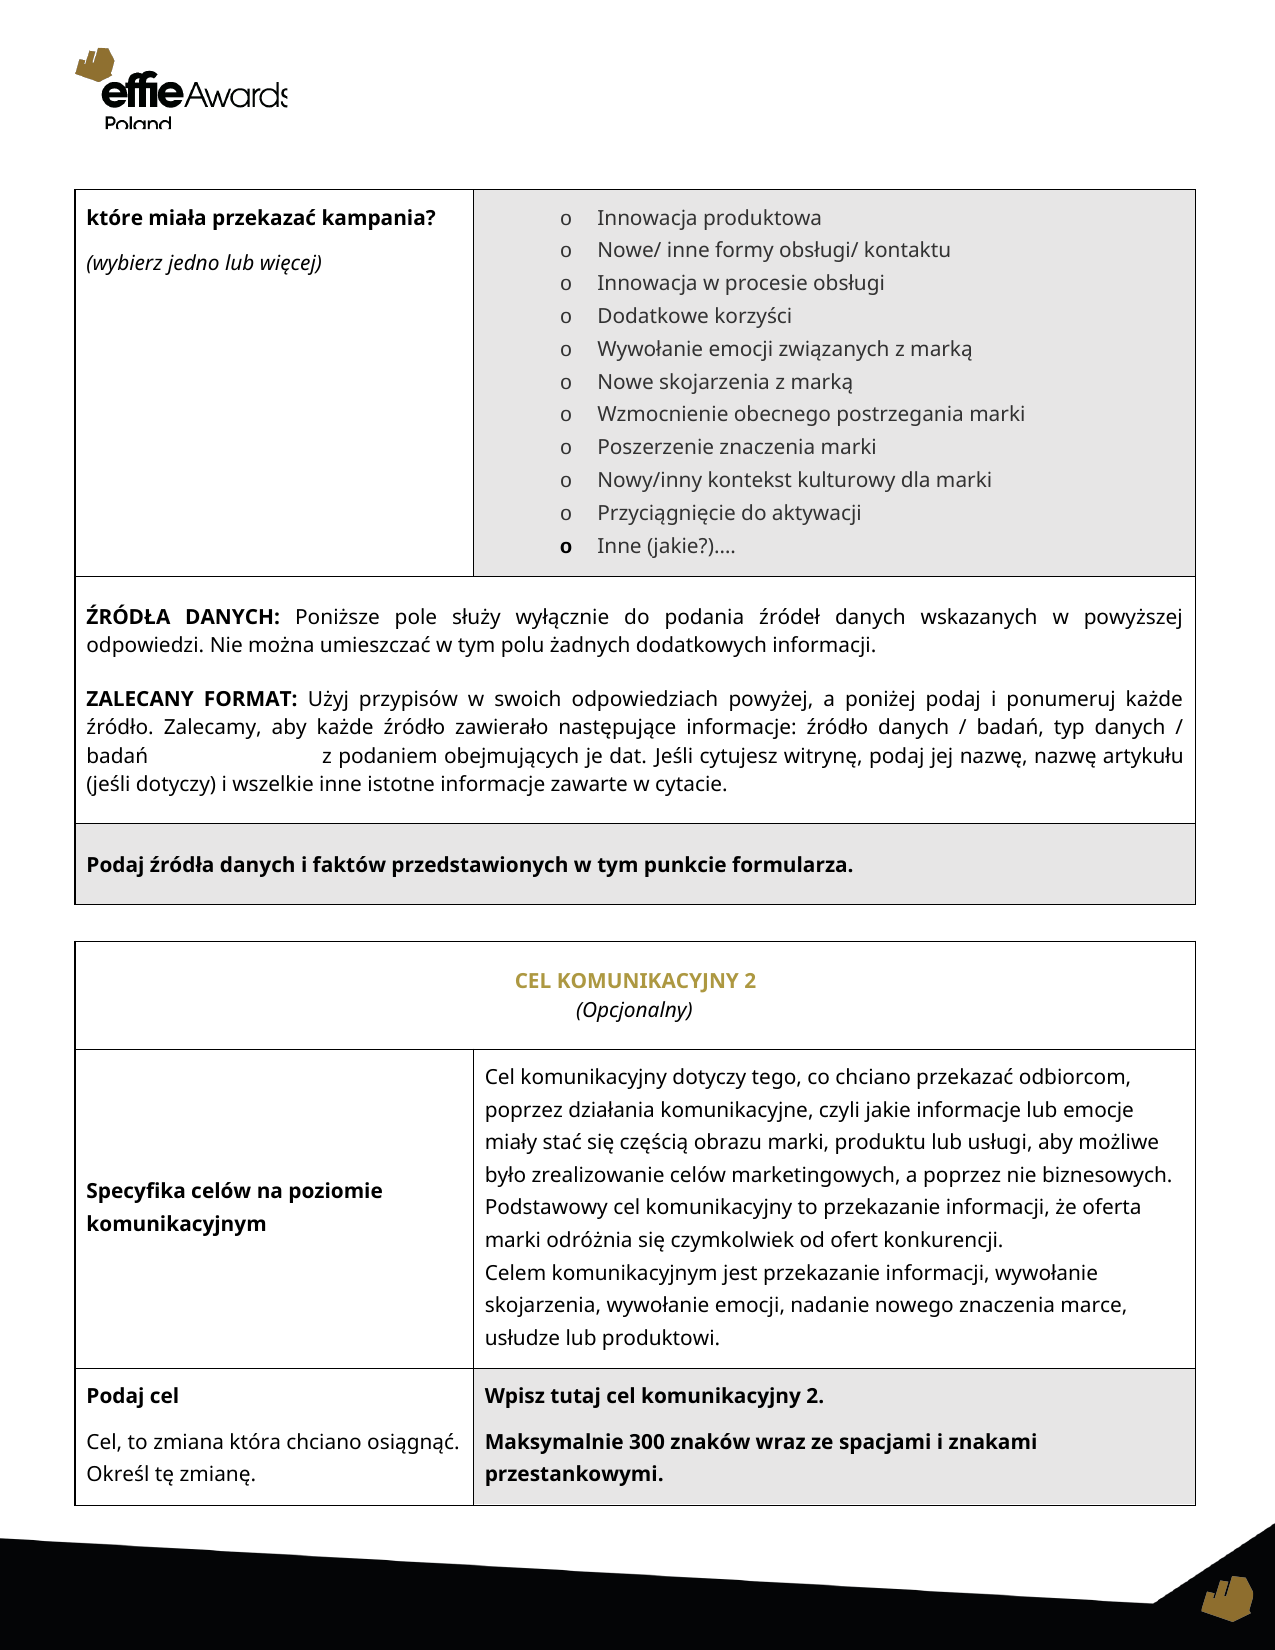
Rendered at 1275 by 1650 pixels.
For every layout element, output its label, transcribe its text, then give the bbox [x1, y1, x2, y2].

table_cell Wpisz tutaj cel komunikacyjny 2. Maksymalnie 300 znaków wraz ze spacjami i znakami przestankowymi. [474, 1369, 1195, 1504]
table_cell ŹRÓDŁA DANYCH: Poniższe pole służy wyłącznie do podania źródeł danych wskazanych w powyższej odpowiedzi. Nie można umieszczać w tym polu żadnych dodatkowych informacji. ZALECANY FORMAT: Użyj przypisów w swoich odpowiedziach powyżej, a poniżej podaj i ponumeruj każde źródło. Zalecamy, aby każde źródło zawierało następujące informacje: źródło danych / badań, typ danych / badań z podaniem obejmujących je dat. Jeśli cytujesz witrynę, podaj jej nazwę, nazwę artykułu (jeśli dotyczy) i wszelkie inne istotne informacje zawarte w cytacie. [76, 577, 1195, 823]
table_cell Cel komunikacyjny dotyczy tego, co chciano przekazać odbiorcom, poprzez działania komunikacyjne, czyli jakie informacje lub emocje miały stać się częścią obrazu marki, produktu lub usługi, aby możliwe było zrealizowanie celów marketingowych, a poprzez nie biznesowych. Podstawowy cel komunikacyjny to przekazanie informacji, że oferta marki odróżnia się czymkolwiek od ofert konkurencji. Celem komunikacyjnym jest przekazanie informacji, wywołanie skojarzenia, wywołanie emocji, nadanie nowego znaczenia marce, usłudze lub produktowi. [474, 1050, 1195, 1368]
table_header CEL KOMUNIKACYJNY 2 (Opcjonalny) [76, 942, 1195, 1048]
table_cell Podaj źródła danych i faktów przedstawionych w tym punkcie formularza. [76, 824, 1195, 904]
picture [0, 1520, 1275, 1650]
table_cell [474, 190, 1195, 576]
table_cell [76, 190, 473, 576]
table_cell Specyfika celów na poziomie komunikacyjnym [76, 1050, 473, 1368]
table_cell Podaj cel Cel, to zmiana która chciano osiągnąć. Określ tę zmianę. [76, 1369, 473, 1504]
picture [75, 47, 288, 130]
